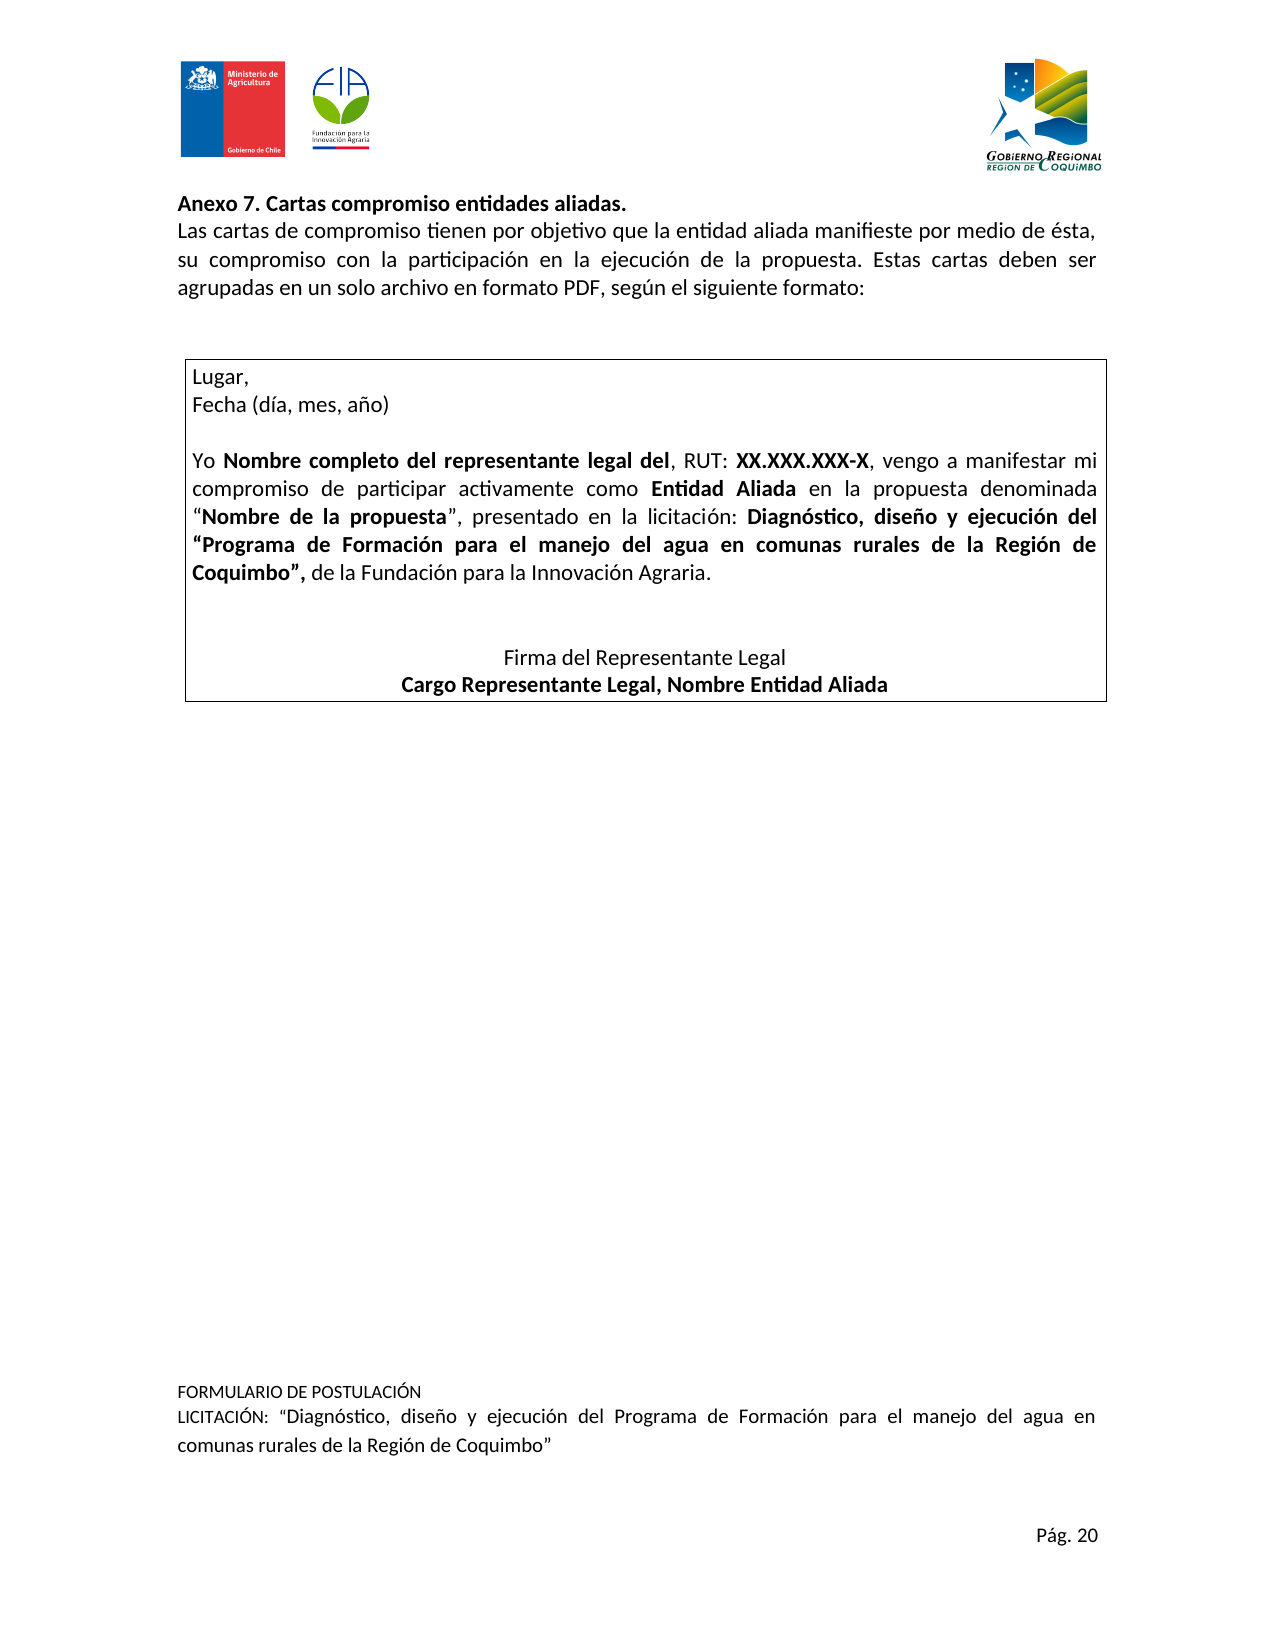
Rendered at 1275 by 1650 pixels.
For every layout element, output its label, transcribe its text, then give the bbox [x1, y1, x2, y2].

text Fecha (día, mes, año) [186, 387, 1106, 415]
picture [177, 59, 375, 161]
list Anexo 7. Cartas compromiso entidades aliadas. [177, 189, 1098, 217]
text Las cartas de compromiso tienen por objetivo que la entidad aliada manifieste por medio de ésta, su compromiso con la participación en la ejecución de la propuesta. Estas cartas deben ser agrupadas en un solo archivo en formato PDF, según el siguiente formato: [177, 217, 1098, 301]
picture [983, 53, 1102, 171]
text Yo Nombre completo del representante legal del, RUT: XX.XXX.XXX-X, vengo a manifestar mi compromiso de participar activamente como Entidad Aliada en la propuesta denominada “Nombre de la propuesta”, presentado en la licitación: Diagnóstico, diseño y ejecución del “Programa de Formación para el manejo del agua en comunas rurales de la Región de Coquimbo”, de la Fundación para la Innovación Agraria. [186, 443, 1106, 583]
text Lugar, [186, 360, 1106, 387]
text Cargo Representante Legal, Nombre Entidad Aliada [186, 667, 1106, 701]
text Firma del Representante Legal [186, 639, 1106, 667]
